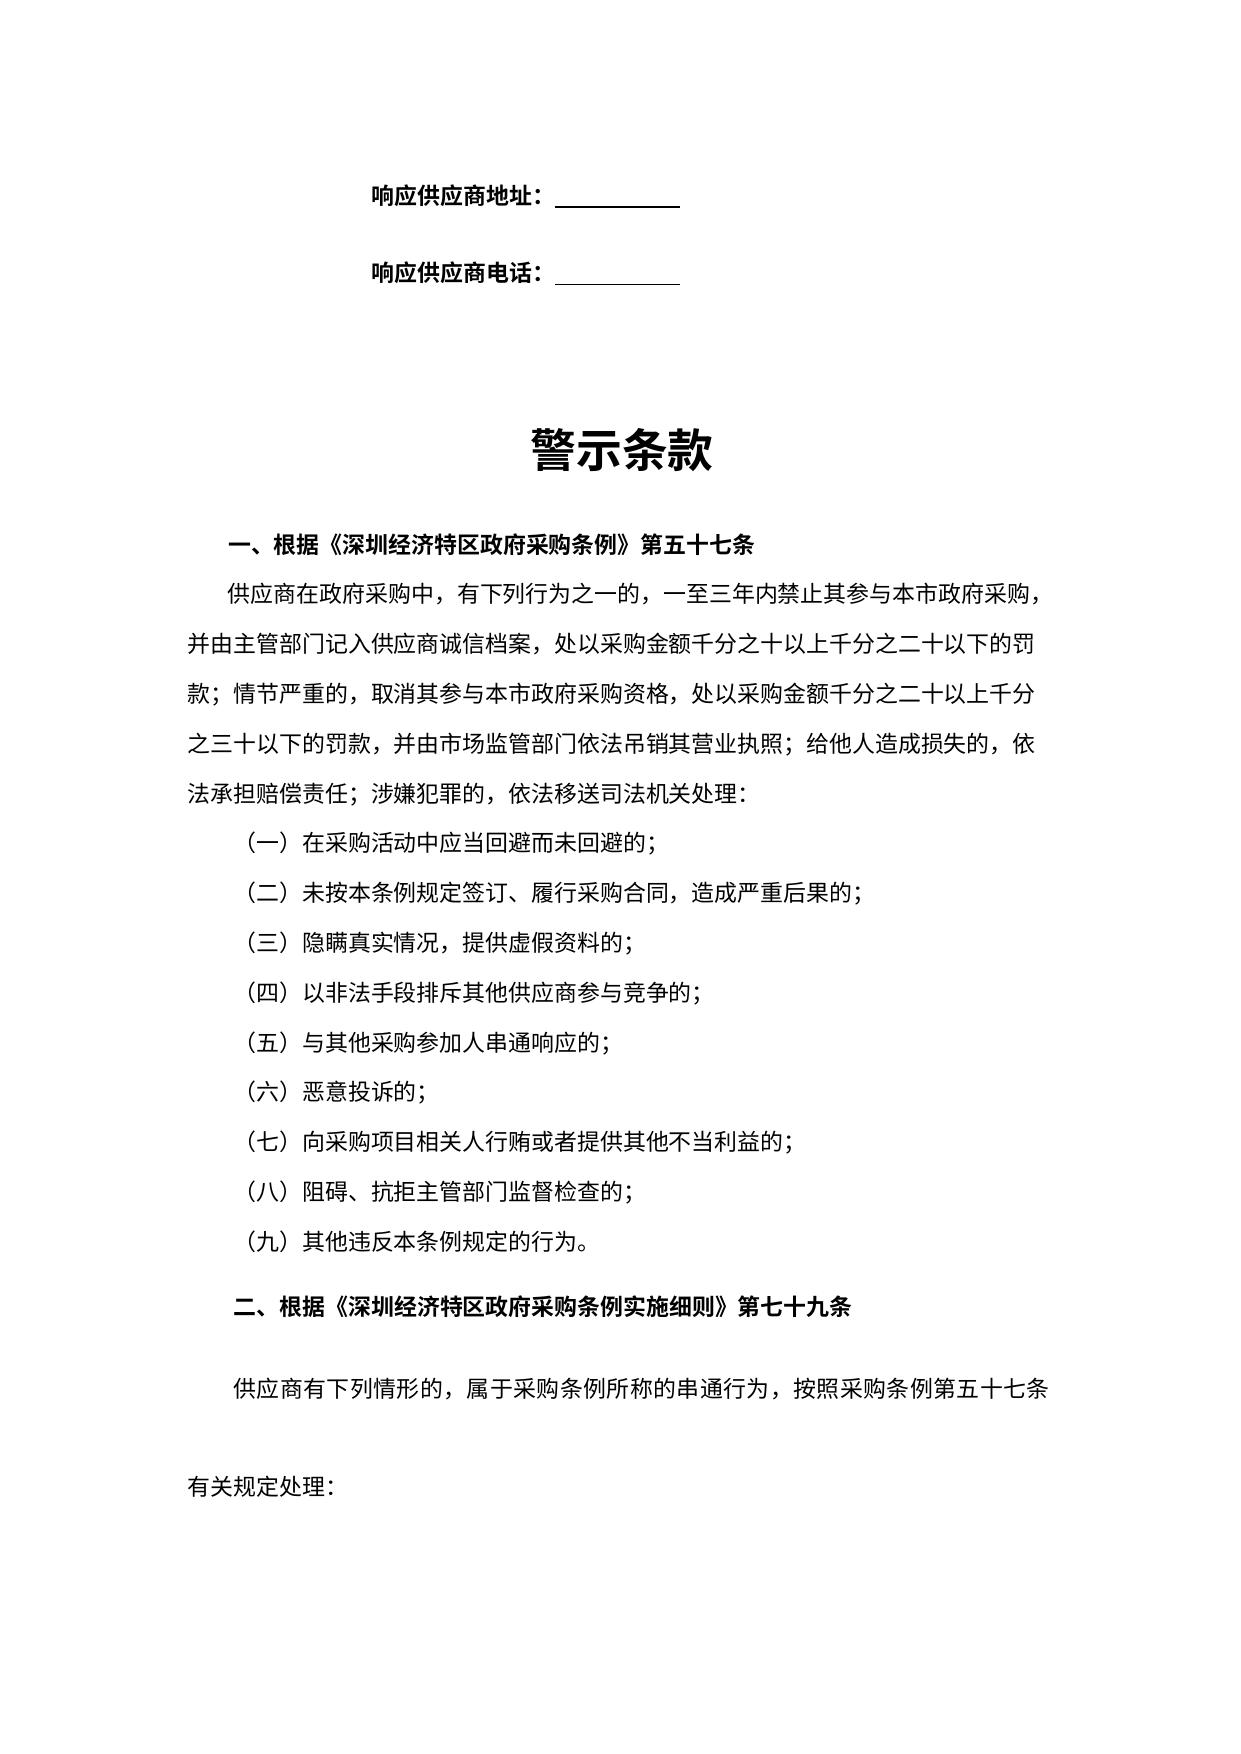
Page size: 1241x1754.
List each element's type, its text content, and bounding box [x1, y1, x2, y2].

text 响应供应商电话： [187, 239, 1053, 304]
text 供应商有下列情形的，属于采购条例所称的串通行为，按照采购条例第五十七条有关规定处理： [187, 1355, 1053, 1517]
text 供应商在政府采购中，有下列行为之一的，一至三年内禁止其参与本市政府采购，并由主管部门记入供应商诚信档案，处以采购金额千分之十以上千分之二十以下的罚款；情节严重的，取消其参与本市政府采购资格，处以采购金额千分之二十以上千分之三十以下的罚款，并由市场监管部门依法吊销其营业执照；给他人造成损失的，依法承担赔偿责任；涉嫌犯罪的，依法移送司法机关处理： [187, 576, 1053, 809]
text （七）向采购项目相关人行贿或者提供其他不当利益的； [187, 1124, 1053, 1157]
text 响应供应商地址： [187, 162, 1053, 227]
text （三）隐瞒真实情况，提供虚假资料的； [187, 925, 1053, 958]
text 二、根据《深圳经济特区政府采购条例实施细则》第七十九条 [187, 1273, 1053, 1338]
text （一）在采购活动中应当回避而未回避的； [187, 825, 1053, 858]
text （四）以非法手段排斥其他供应商参与竞争的； [187, 975, 1053, 1008]
text （九）其他违反本条例规定的行为。 [187, 1224, 1053, 1257]
text （五）与其他采购参加人串通响应的； [187, 1024, 1053, 1058]
text （六）恶意投诉的； [187, 1074, 1053, 1107]
text 警示条款 [187, 414, 1056, 481]
text （八）阻碍、抗拒主管部门监督检查的； [187, 1174, 1053, 1207]
text （二）未按本条例规定签订、履行采购合同，造成严重后果的； [187, 875, 1053, 908]
text 一、根据《深圳经济特区政府采购条例》第五十七条 [187, 527, 1053, 560]
